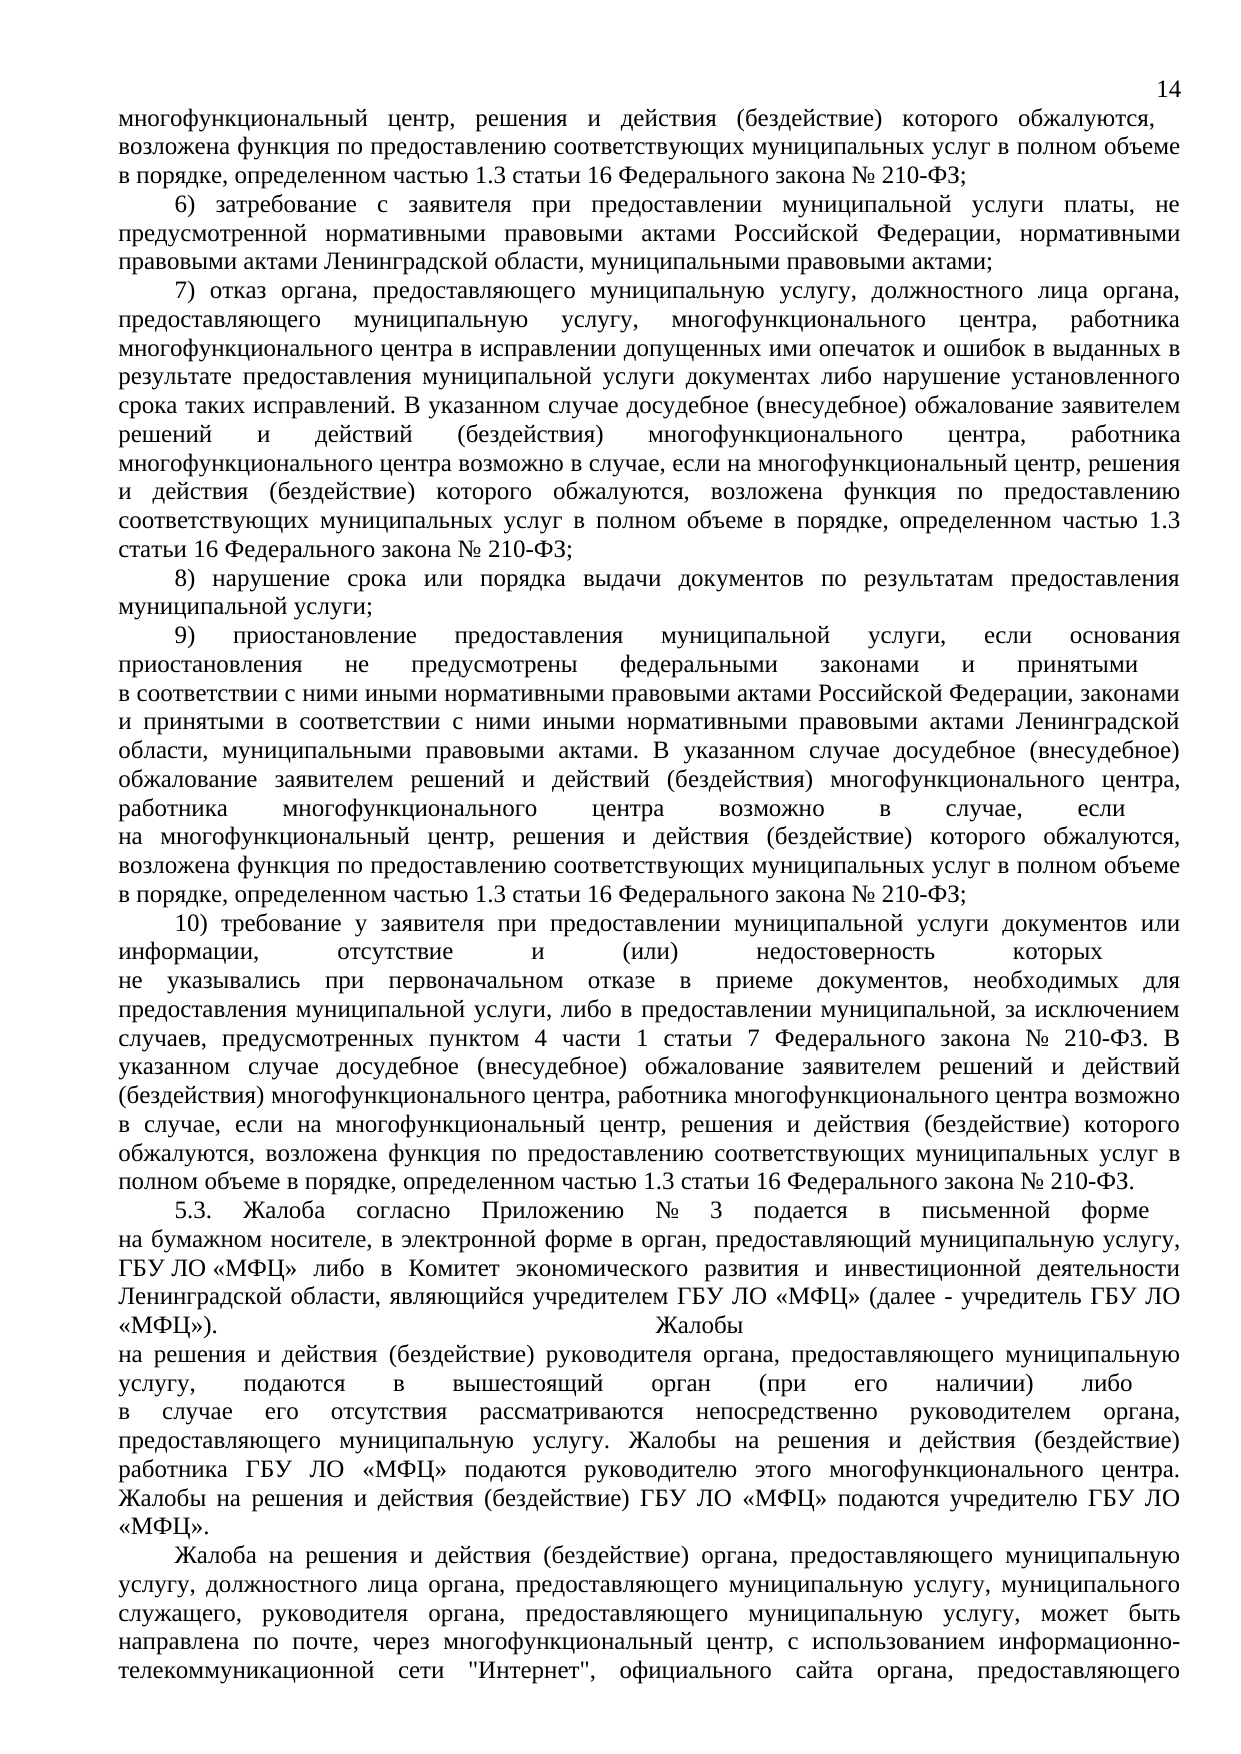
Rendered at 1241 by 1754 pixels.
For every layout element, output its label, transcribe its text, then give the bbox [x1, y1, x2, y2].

text 5.3. Жалоба согласно Приложению № 3 подается в письменной форме на бумажном носителе, в электронной форме в орган, предоставляющий муниципальную услугу, ГБУ ЛО «МФЦ» либо в Комитет экономического развития и инвестиционной деятельности Ленинградской области, являющийся учредителем ГБУ ЛО «МФЦ» (далее - учредитель ГБУ ЛО «МФЦ»). Жалобы на решения и действия (бездействие) руководителя органа, предоставляющего муниципальную услугу, подаются в вышестоящий орган (при его наличии) либо в случае его отсутствия рассматриваются непосредственно руководителем органа, предоставляющего муниципальную услугу. Жалобы на решения и действия (бездействие) работника ГБУ ЛО «МФЦ» подаются руководителю этого многофункционального центра. Жалобы на решения и действия (бездействие) ГБУ ЛО «МФЦ» подаются учредителю ГБУ ЛО «МФЦ». [118, 1195, 1181, 1540]
text 7) отказ органа, предоставляющего муниципальную услугу, должностного лица органа, предоставляющего муниципальную услугу, многофункционального центра, работника многофункционального центра в исправлении допущенных ими опечаток и ошибок в выданных в результате предоставления муниципальной услуги документах либо нарушение установленного срока таких исправлений. В указанном случае досудебное (внесудебное) обжалование заявителем решений и действий (бездействия) многофункционального центра, работника многофункционального центра возможно в случае, если на многофункциональный центр, решения и действия (бездействие) которого обжалуются, возложена функция по предоставлению соответствующих муниципальных услуг в полном объеме в порядке, определенном частью 1.3 статьи 16 Федерального закона № 210-ФЗ; [118, 275, 1181, 563]
text 10) требование у заявителя при предоставлении муниципальной услуги документов или информации, отсутствие и (или) недостоверность которых не указывались при первоначальном отказе в приеме документов, необходимых для предоставления муниципальной услуги, либо в предоставлении муниципальной, за исключением случаев, предусмотренных пунктом 4 части 1 статьи 7 Федерального закона № 210-ФЗ. В указанном случае досудебное (внесудебное) обжалование заявителем решений и действий (бездействия) многофункционального центра, работника многофункционального центра возможно в случае, если на многофункциональный центр, решения и действия (бездействие) которого обжалуются, возложена функция по предоставлению соответствующих муниципальных услуг в полном объеме в порядке, определенном частью 1.3 статьи 16 Федерального закона № 210-ФЗ. [118, 908, 1181, 1195]
text 6) затребование с заявителя при предоставлении муниципальной услуги платы, не предусмотренной нормативными правовыми актами Российской Федерации, нормативными правовыми актами Ленинградской области, муниципальными правовыми актами; [118, 189, 1181, 275]
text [118, 103, 1181, 189]
text 8) нарушение срока или порядка выдачи документов по результатам предоставления муниципальной услуги; [118, 563, 1181, 620]
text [118, 1540, 1181, 1684]
text 9) приостановление предоставления муниципальной услуги, если основания приостановления не предусмотрены федеральными законами и принятыми в соответствии с ними иными нормативными правовыми актами Российской Федерации, законами и принятыми в соответствии с ними иными нормативными правовыми актами Ленинградской области, муниципальными правовыми актами. В указанном случае досудебное (внесудебное) обжалование заявителем решений и действий (бездействия) многофункционального центра, работника многофункционального центра возможно в случае, если на многофункциональный центр, решения и действия (бездействие) которого обжалуются, возложена функция по предоставлению соответствующих муниципальных услуг в полном объеме в порядке, определенном частью 1.3 статьи 16 Федерального закона № 210-ФЗ; [118, 620, 1181, 908]
